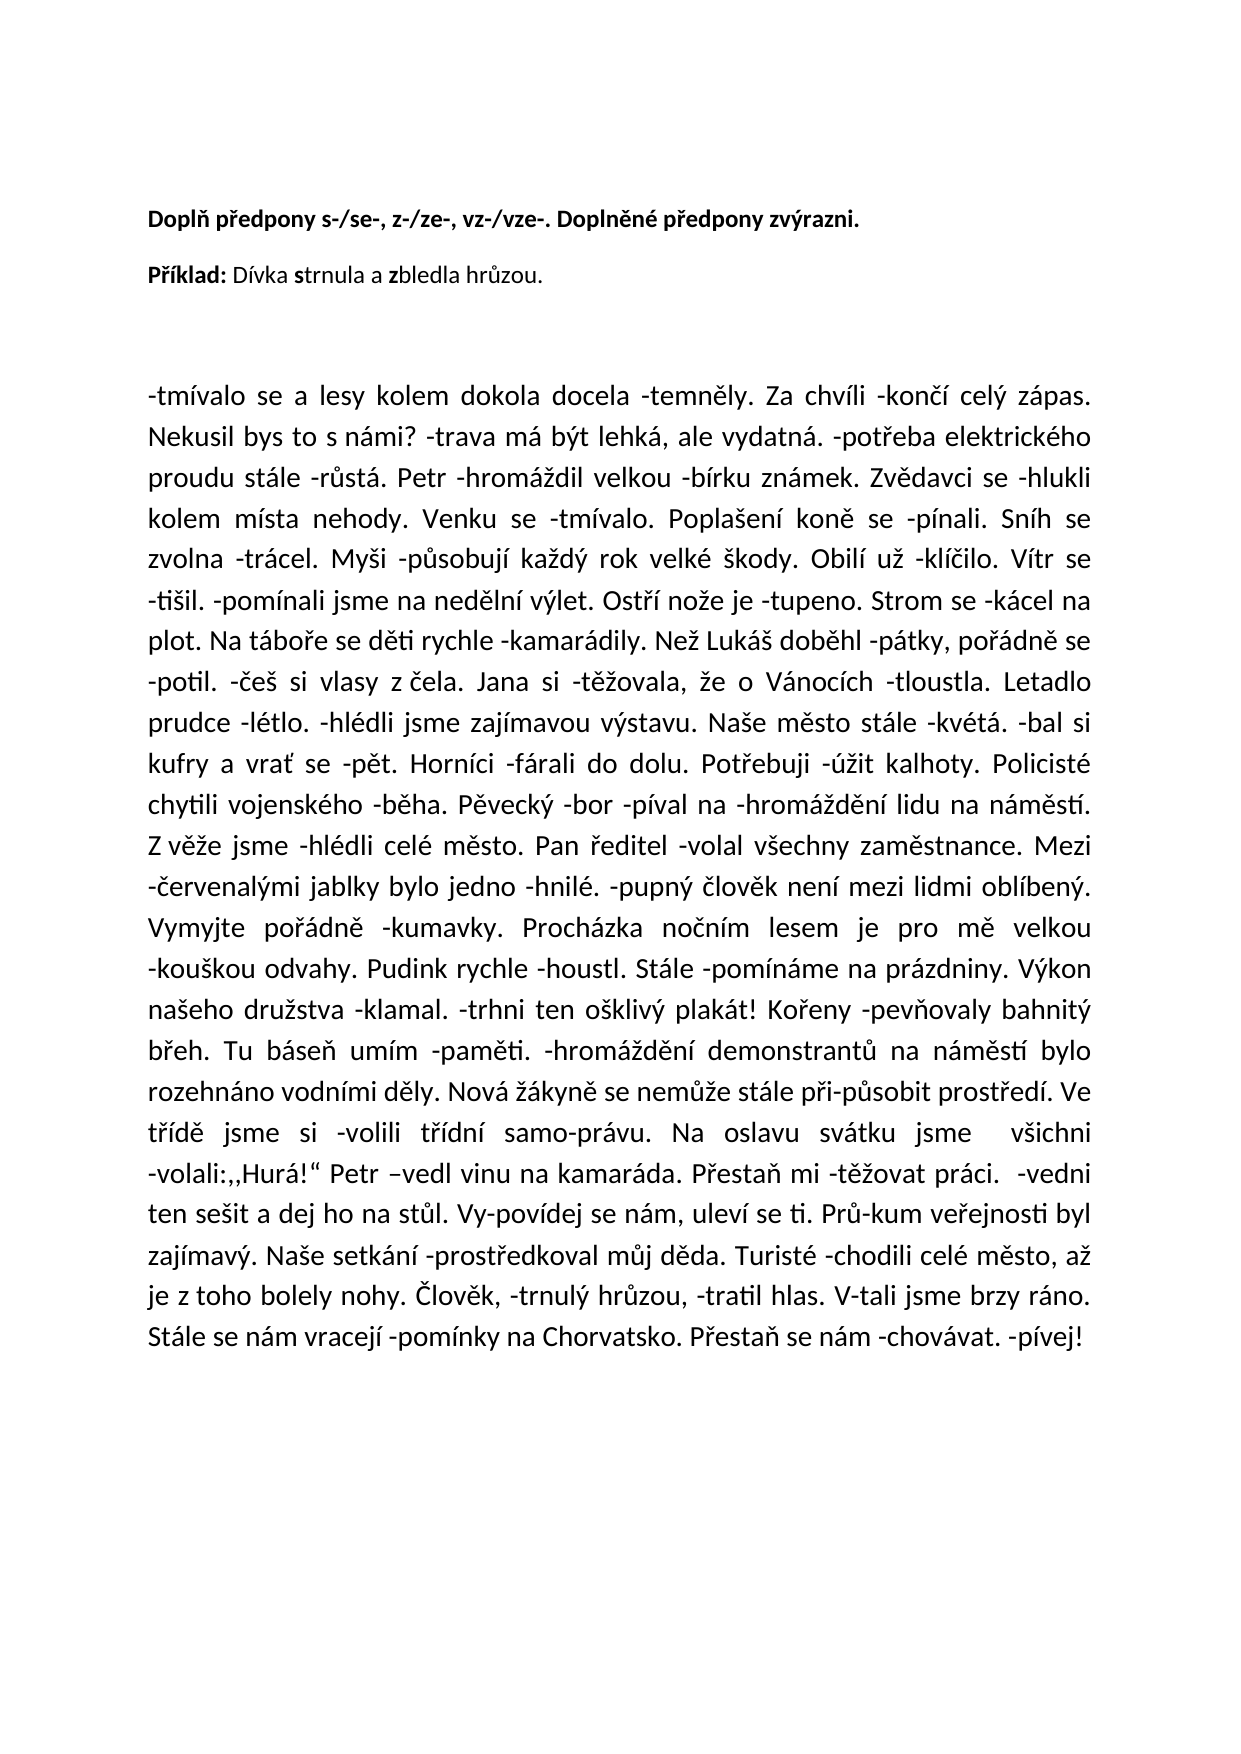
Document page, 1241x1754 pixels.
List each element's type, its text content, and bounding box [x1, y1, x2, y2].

text Příklad: Dívka strnula a zbledla hrůzou. [148, 259, 1093, 290]
text -tmívalo se a lesy kolem dokola docela -temněly. Za chvíli -končí celý zápas. Nekusil bys to s námi? -trava má být lehká, ale vydatná. -potřeba elektrického proudu stále -růstá. Petr -hromáždil velkou -bírku známek. Zvědavci se -hlukli kolem místa nehody. Venku se -tmívalo. Poplašení koně se -pínali. Sníh se zvolna -trácel. Myši -působují každý rok velké škody. Obilí už -klíčilo. Vítr se -tišil. -pomínali jsme na nedělní výlet. Ostří nože je -tupeno. Strom se -kácel na plot. Na táboře se děti rychle -kamarádily. Než Lukáš doběhl -pátky, pořádně se -potil. -češ si vlasy z čela. Jana si -těžovala, že o Vánocích -tloustla. Letadlo prudce -létlo. -hlédli jsme zajímavou výstavu. Naše město stále -kvétá. -bal si kufry a vrať se -pět. Horníci -fárali do dolu. Potřebuji -úžit kalhoty. Policisté chytili vojenského -běha. Pěvecký -bor -píval na -hromáždění lidu na náměstí. Z věže jsme -hlédli celé město. Pan ředitel -volal všechny zaměstnance. Mezi -červenalými jablky bylo jedno -hnilé. -pupný člověk není mezi lidmi oblíbený. Vymyjte pořádně -kumavky. Procházka nočním lesem je pro mě velkou -kouškou odvahy. Pudink rychle -houstl. Stále -pomínáme na prázdniny. Výkon našeho družstva -klamal. -trhni ten ošklivý plakát! Kořeny -pevňovaly bahnitý břeh. Tu báseň umím -paměti. -hromáždění demonstrantů na náměstí bylo rozehnáno vodními děly. Nová žákyně se nemůže stále při-působit prostředí. Ve třídě jsme si -volili třídní samo-právu. Na oslavu svátku jsme všichni -volali:,,Hurá!“ Petr –vedl vinu na kamaráda. Přestaň mi -těžovat práci. -vedni ten sešit a dej ho na stůl. Vy-povídej se nám, uleví se ti. Prů-kum veřejnosti byl zajímavý. Naše setkání -prostředkoval můj děda. Turisté -chodili celé město, až je z toho bolely nohy. Člověk, -trnulý hrůzou, -tratil hlas. V-tali jsme brzy ráno. Stále se nám vracejí -pomínky na Chorvatsko. Přestaň se nám -chovávat. -pívej! [148, 377, 1093, 1354]
text Doplň předpony s-/se-, z-/ze-, vz-/vze-. Doplněné předpony zvýrazni. [148, 203, 1093, 234]
